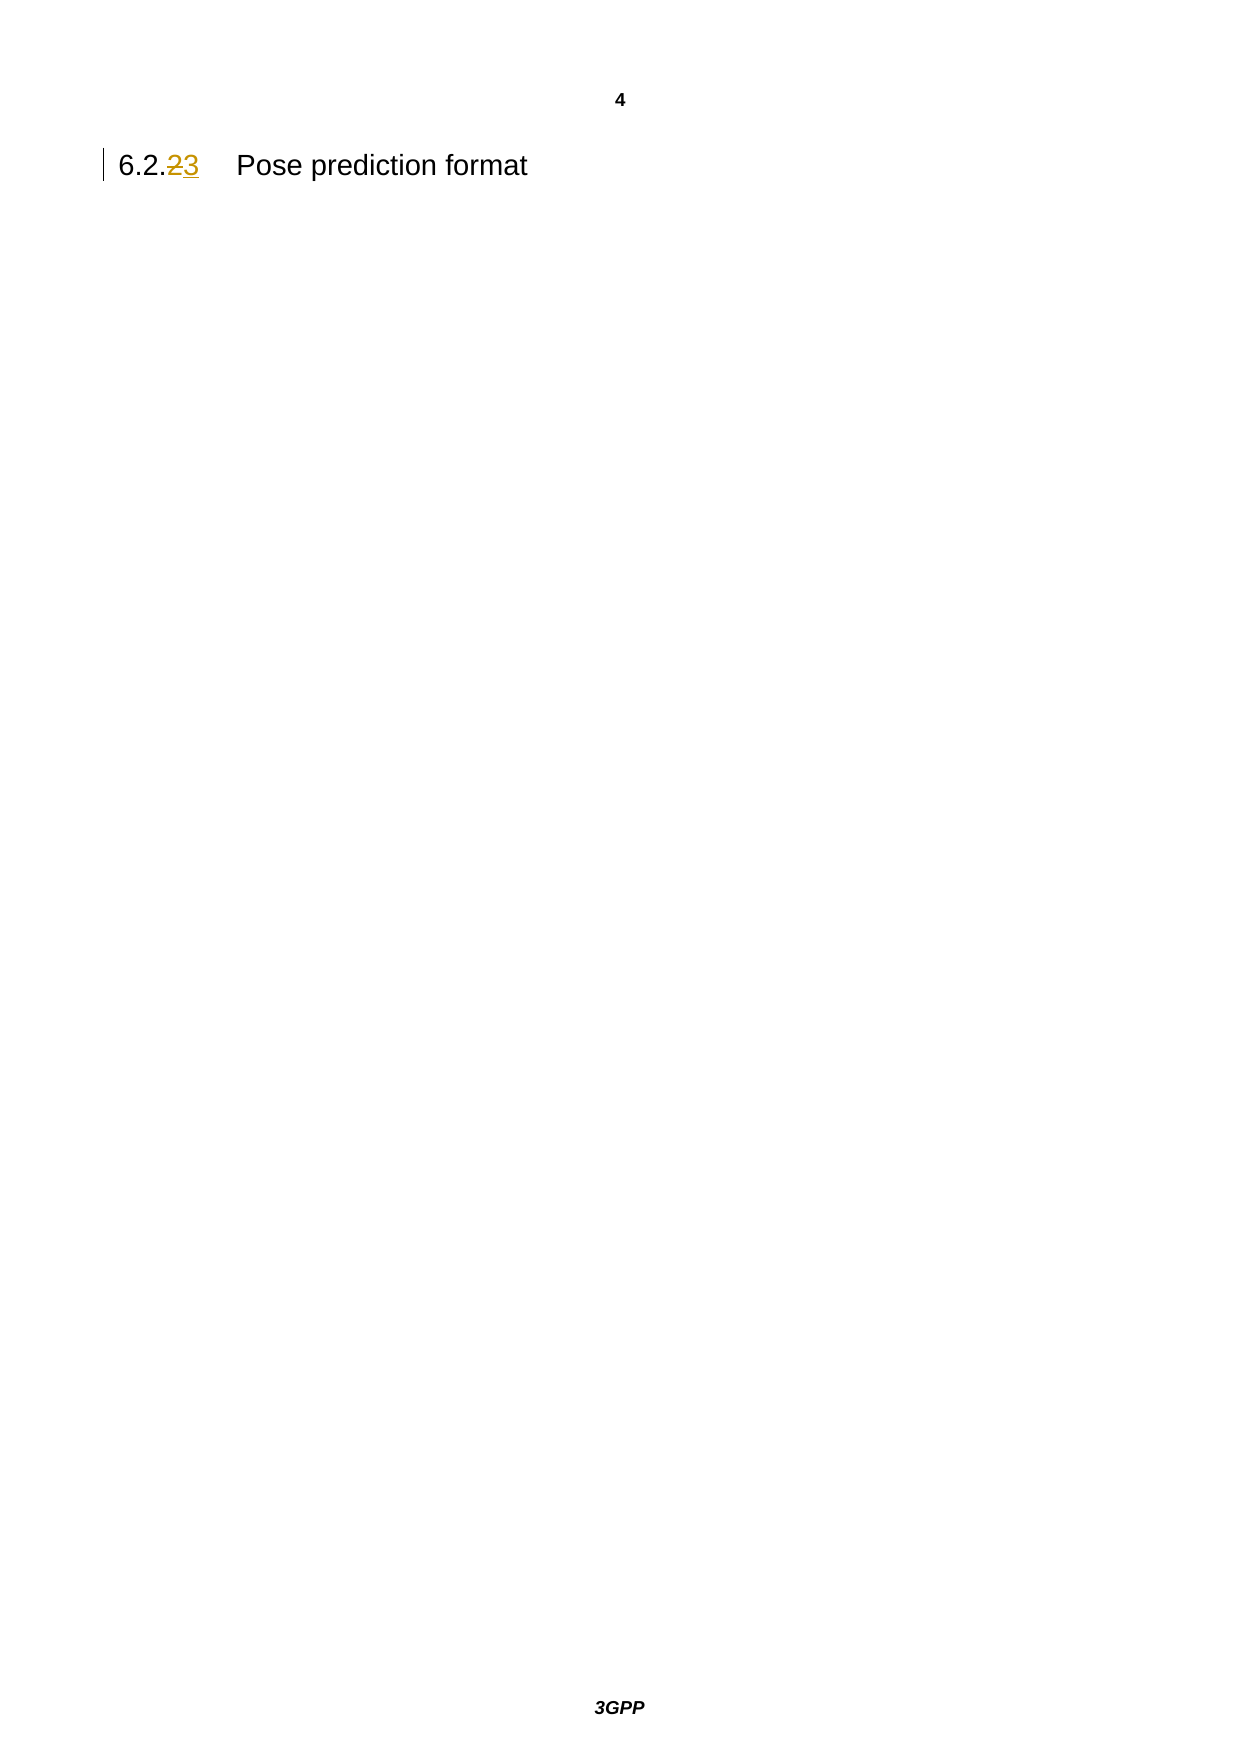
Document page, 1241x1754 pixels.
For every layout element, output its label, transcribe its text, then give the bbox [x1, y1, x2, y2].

subtitle 6.2. Pose prediction format [118, 147, 1122, 181]
